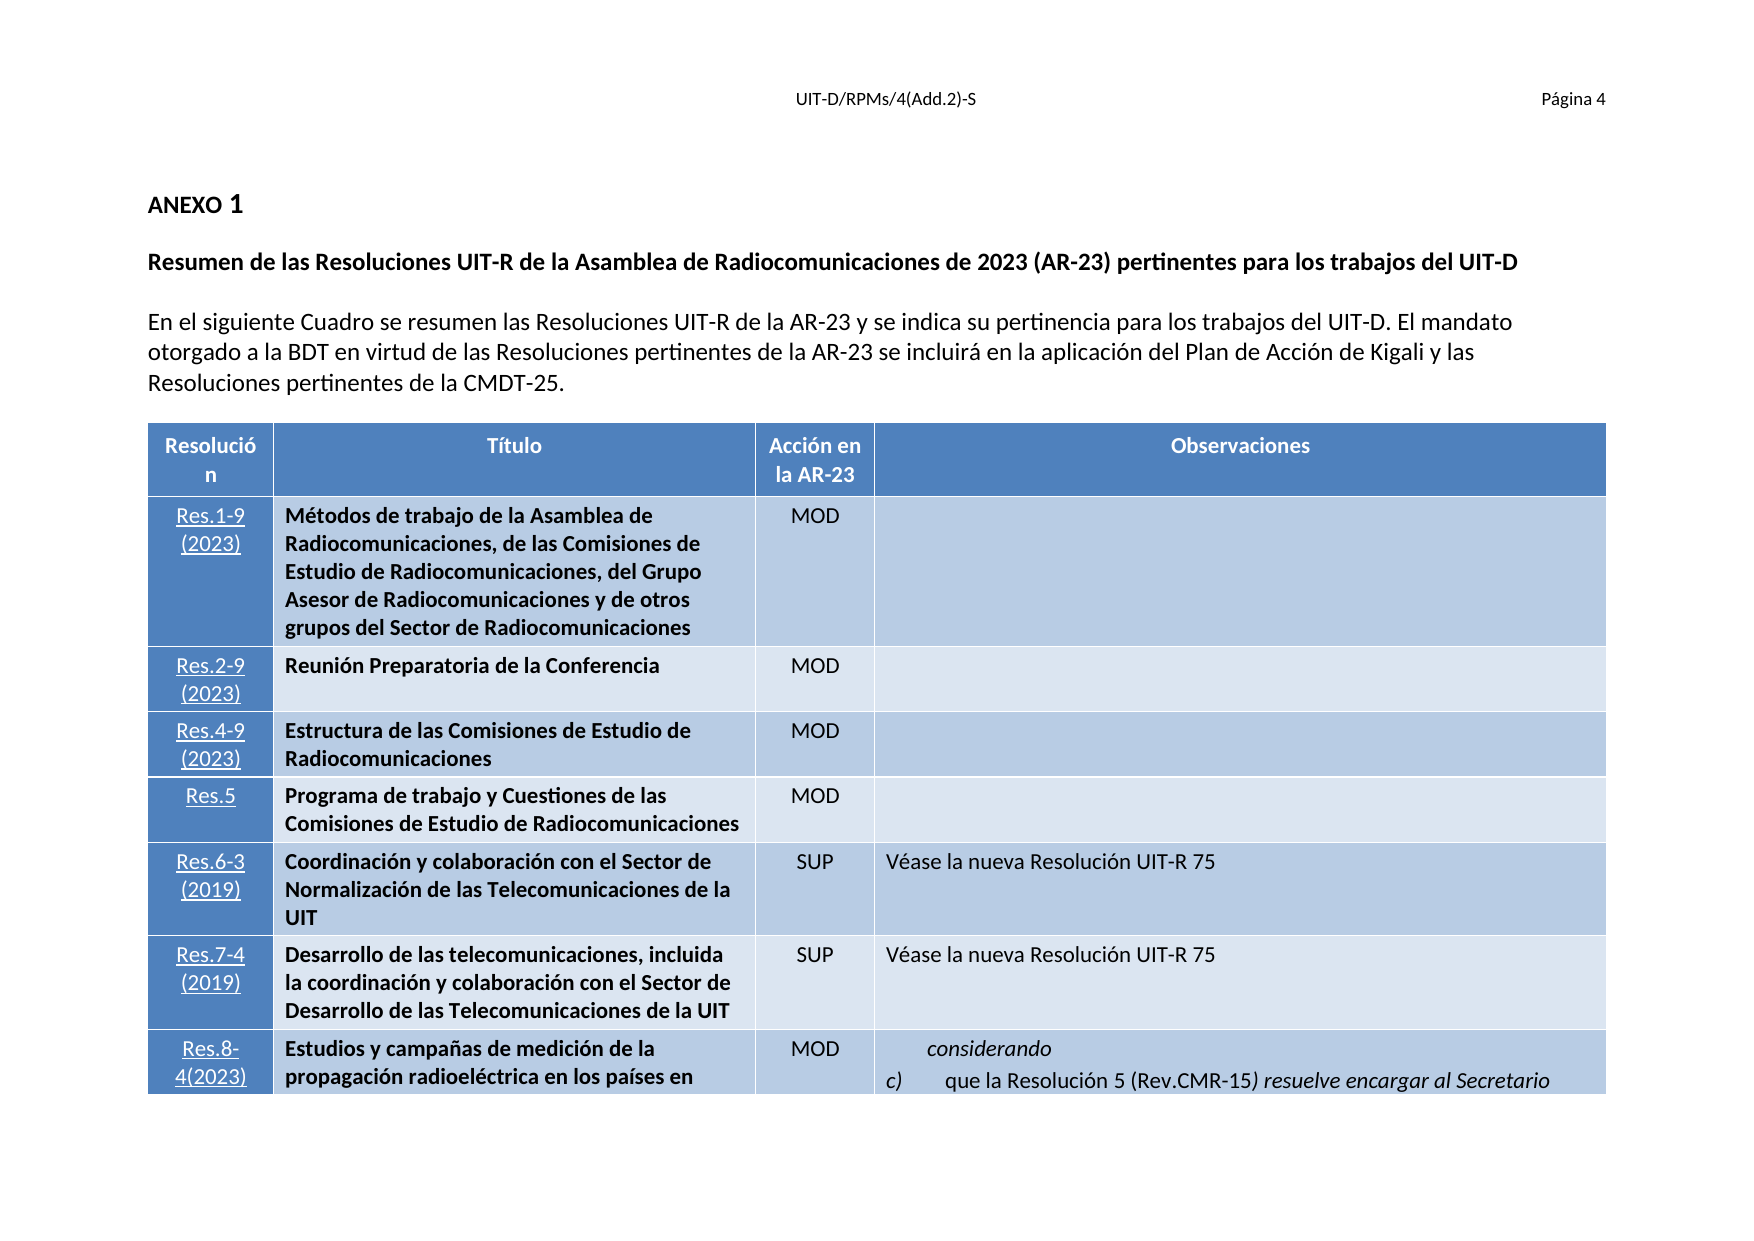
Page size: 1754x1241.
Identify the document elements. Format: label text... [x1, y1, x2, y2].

table_cell SUP [756, 936, 874, 1029]
table_cell [875, 497, 1606, 646]
table_cell Res.6-3 (2019) [148, 843, 273, 935]
table_cell Reunión Preparatoria de la Conferencia [274, 647, 755, 711]
table_cell MOD [756, 778, 874, 842]
table_cell [875, 778, 1606, 842]
table_cell MOD [756, 712, 874, 776]
table_header Acción en la AR-23 [756, 423, 874, 496]
table_cell Res.8-4(2023) [148, 1030, 273, 1094]
table_cell MOD [756, 1030, 874, 1094]
table_cell Coordinación y colaboración con el Sector de Normalización de las Telecomunicaciones de la UIT [274, 843, 755, 935]
table_cell [875, 712, 1606, 776]
table_header Resolución [148, 423, 273, 496]
table_cell Véase la nueva Resolución UIT-R 75 [875, 936, 1606, 1029]
text En el siguiente Cuadro se resumen las Resoluciones UIT-R de la AR-23 y se indica su pertinencia para los trabajos del UIT-D. El mandato otorgado a la BDT en virtud de las Resoluciones pertinentes de la AR-23 se incluirá en la aplicación del Plan de Acción de Kigali y las Resoluciones pertinentes de la CMDT-25. [148, 306, 1606, 397]
table_cell MOD [756, 497, 874, 646]
table_cell [875, 647, 1606, 711]
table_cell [274, 1030, 755, 1094]
table_cell Estructura de las Comisiones de Estudio de Radiocomunicaciones [274, 712, 755, 776]
table_cell SUP [756, 843, 874, 935]
table_cell Métodos de trabajo de la Asamblea de Radiocomunicaciones, de las Comisiones de Estudio de Radiocomunicaciones, del Grupo Asesor de Radiocomunicaciones y de otros grupos del Sector de Radiocomunicaciones [274, 497, 755, 646]
table_cell MOD [756, 647, 874, 711]
table_cell Res.4-9 (2023) [148, 712, 273, 776]
table_cell Res.2-9 (2023) [148, 647, 273, 711]
table_cell Res.5 [148, 778, 273, 842]
title Resumen de las Resoluciones UIT-R de la Asamblea de Radiocomunicaciones de 2023 (AR-23) pertinentes para los trabajos del UIT-D [148, 246, 1606, 277]
table_cell Res.7-4 (2019) [148, 936, 273, 1029]
text ANEXO 1 [148, 185, 1606, 221]
table_cell Desarrollo de las telecomunicaciones, incluida la coordinación y colaboración con el Sector de Desarrollo de las Telecomunicaciones de la UIT [274, 936, 755, 1029]
table_header Observaciones [875, 423, 1606, 496]
table_cell Véase la nueva Resolución UIT-R 75 [875, 843, 1606, 935]
table_header Título [274, 423, 755, 496]
table_cell Programa de trabajo y Cuestiones de las Comisiones de Estudio de Radiocomunicaciones [274, 778, 755, 842]
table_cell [875, 1030, 1606, 1094]
table_cell Res.1-9 (2023) [148, 497, 273, 646]
